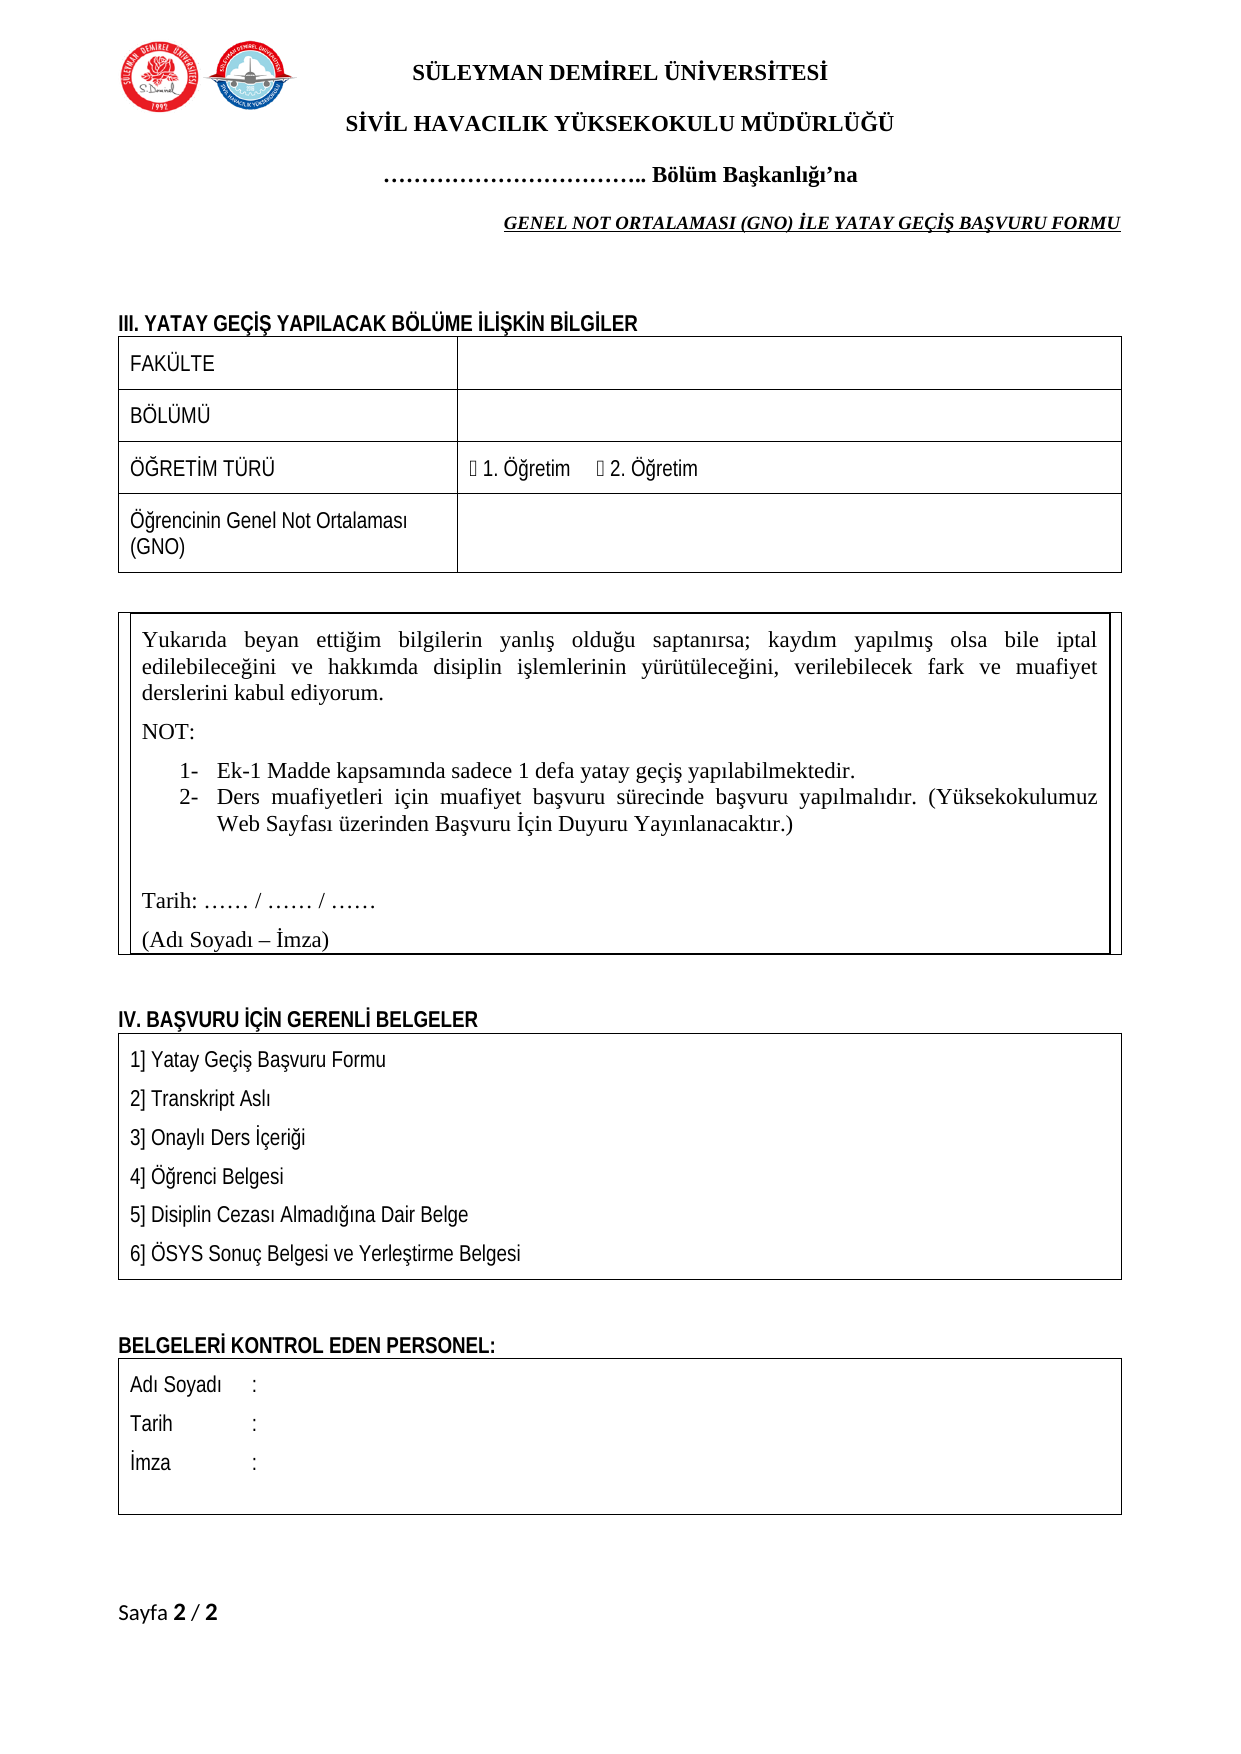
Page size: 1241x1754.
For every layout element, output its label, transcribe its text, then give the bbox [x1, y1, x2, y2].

text III. YATAY GEÇİŞ YAPILACAK BÖLÜME İLİŞKİN BİLGİLER [118, 310, 1122, 336]
table_cell [458, 390, 1121, 441]
text IV. BAŞVURU İÇİN GERENLİ BELGELER [118, 1006, 1122, 1032]
table_cell ÖĞRETİM TÜRÜ [119, 442, 457, 493]
table_header [119, 613, 130, 954]
table_header [1111, 613, 1121, 954]
table_cell Öğrencinin Genel Not Ortalaması (GNO) [119, 494, 457, 572]
text BELGELERİ KONTROL EDEN PERSONEL: [118, 1332, 1122, 1358]
table_header [458, 337, 1121, 388]
table_cell 1. Öğretim 2. Öğretim [458, 442, 1121, 493]
table_header Adı Soyadı : Tarih : İmza : [119, 1359, 1121, 1514]
table_header FAKÜLTE [119, 337, 457, 388]
table_cell [458, 494, 1121, 572]
picture [118, 28, 297, 122]
table_header 1] Yatay Geçiş Başvuru Formu 2] Transkript Aslı 3] Onaylı Ders İçeriği 4] Öğrenci Belgesi 5] Disiplin Cezası Almadığına Dair Belge 6] ÖSYS Sonuç Belgesi ve Yerleştirme Belgesi [119, 1034, 1121, 1279]
table_header [131, 614, 1109, 953]
table_cell BÖLÜMÜ [119, 390, 457, 441]
